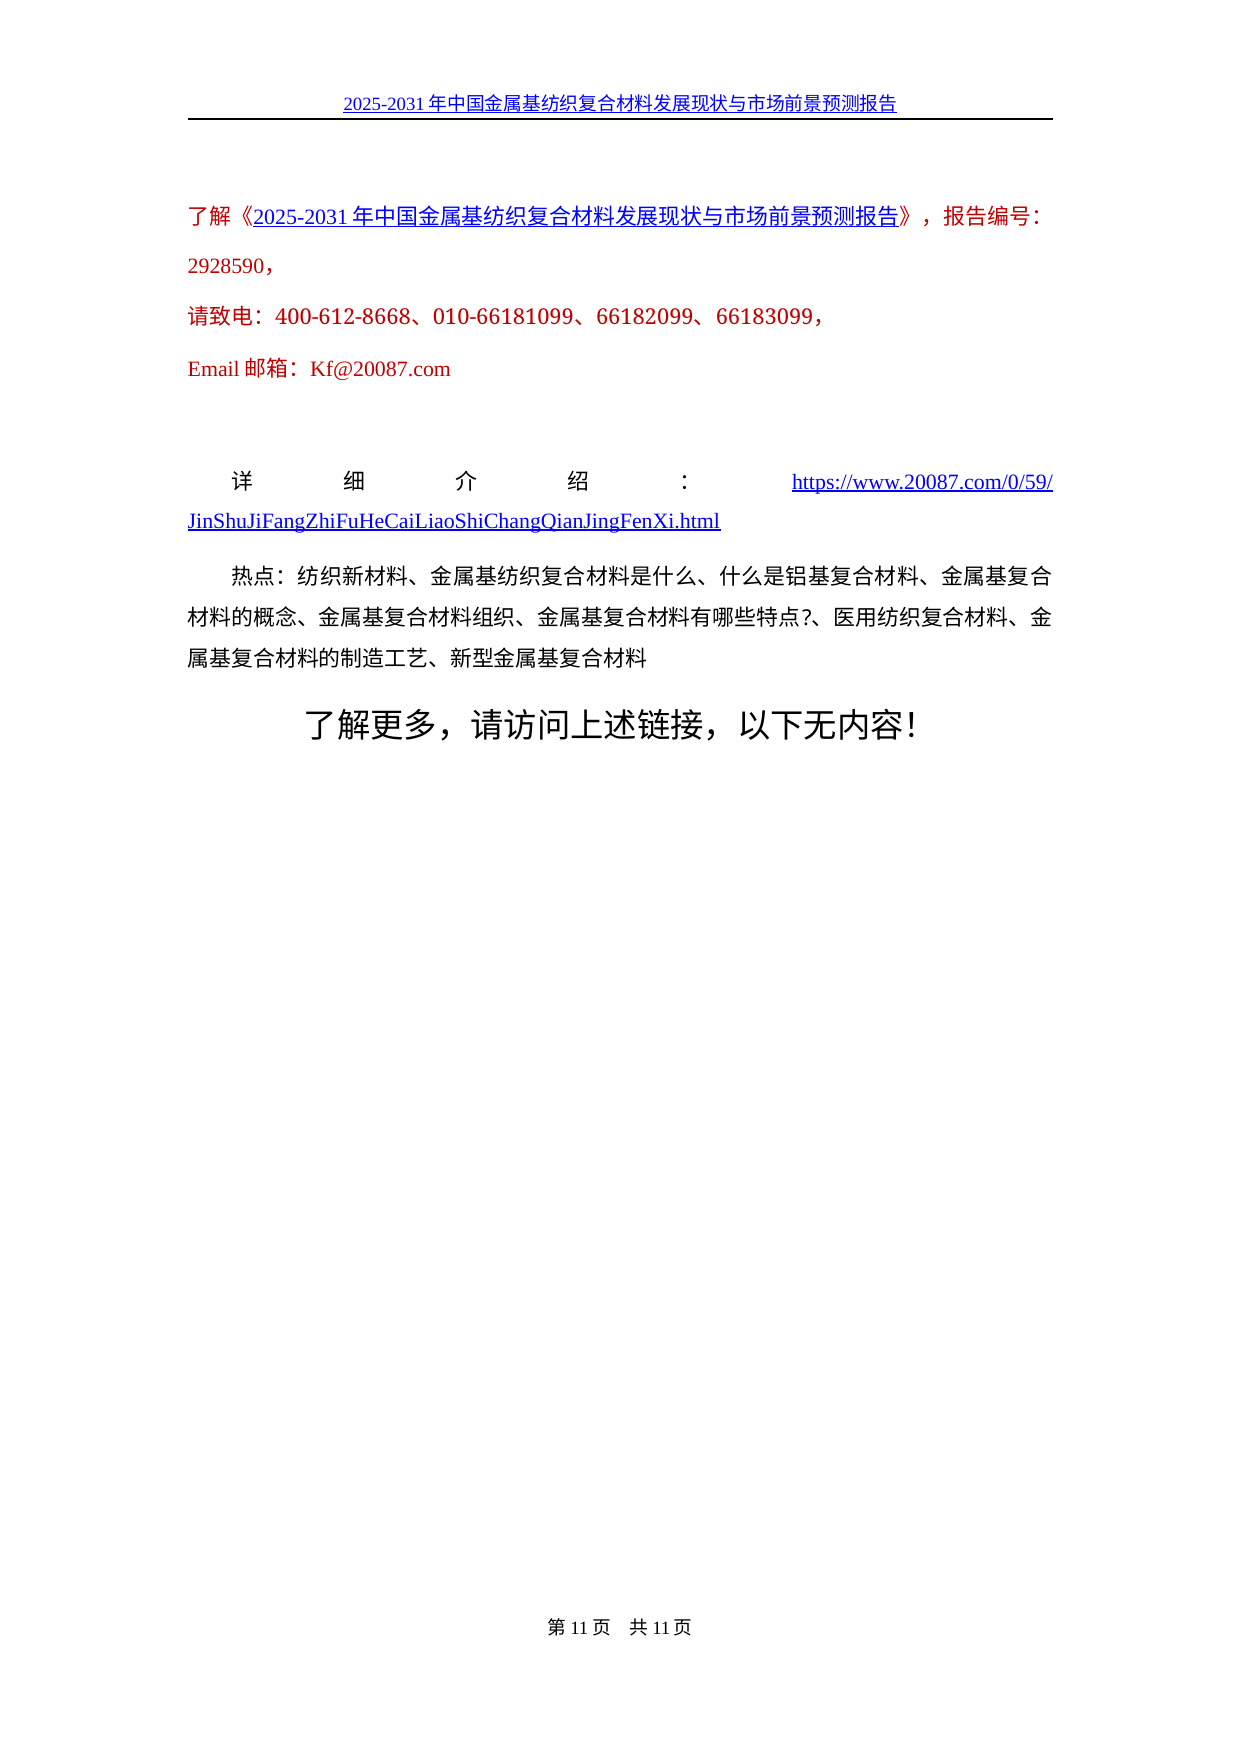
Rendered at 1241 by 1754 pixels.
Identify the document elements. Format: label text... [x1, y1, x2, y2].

title 了解更多，请访问上述链接，以下无内容！ [187, 690, 1053, 755]
text 详细介绍：https://www.20087.com/0/59/JinShuJiFangZhiFuHeCaiLiaoShiChangQianJingFenXi.html [187, 463, 1053, 536]
text 热点：纺织新材料、金属基纺织复合材料是什么、什么是铝基复合材料、金属基复合材料的概念、金属基复合材料组织、金属基复合材料有哪些特点?、医用纺织复合材料、金属基复合材料的制造工艺、新型金属基复合材料 [187, 559, 1053, 673]
text Email邮箱：Kf@20087.com [187, 350, 1053, 383]
text 了解《2025-2031年中国金属基纺织复合材料发展现状与市场前景预测报告》，报告编号：2928590， [187, 198, 1053, 280]
text 请致电：400-612-8668、010-66181099、66182099、66183099， [187, 299, 1053, 331]
